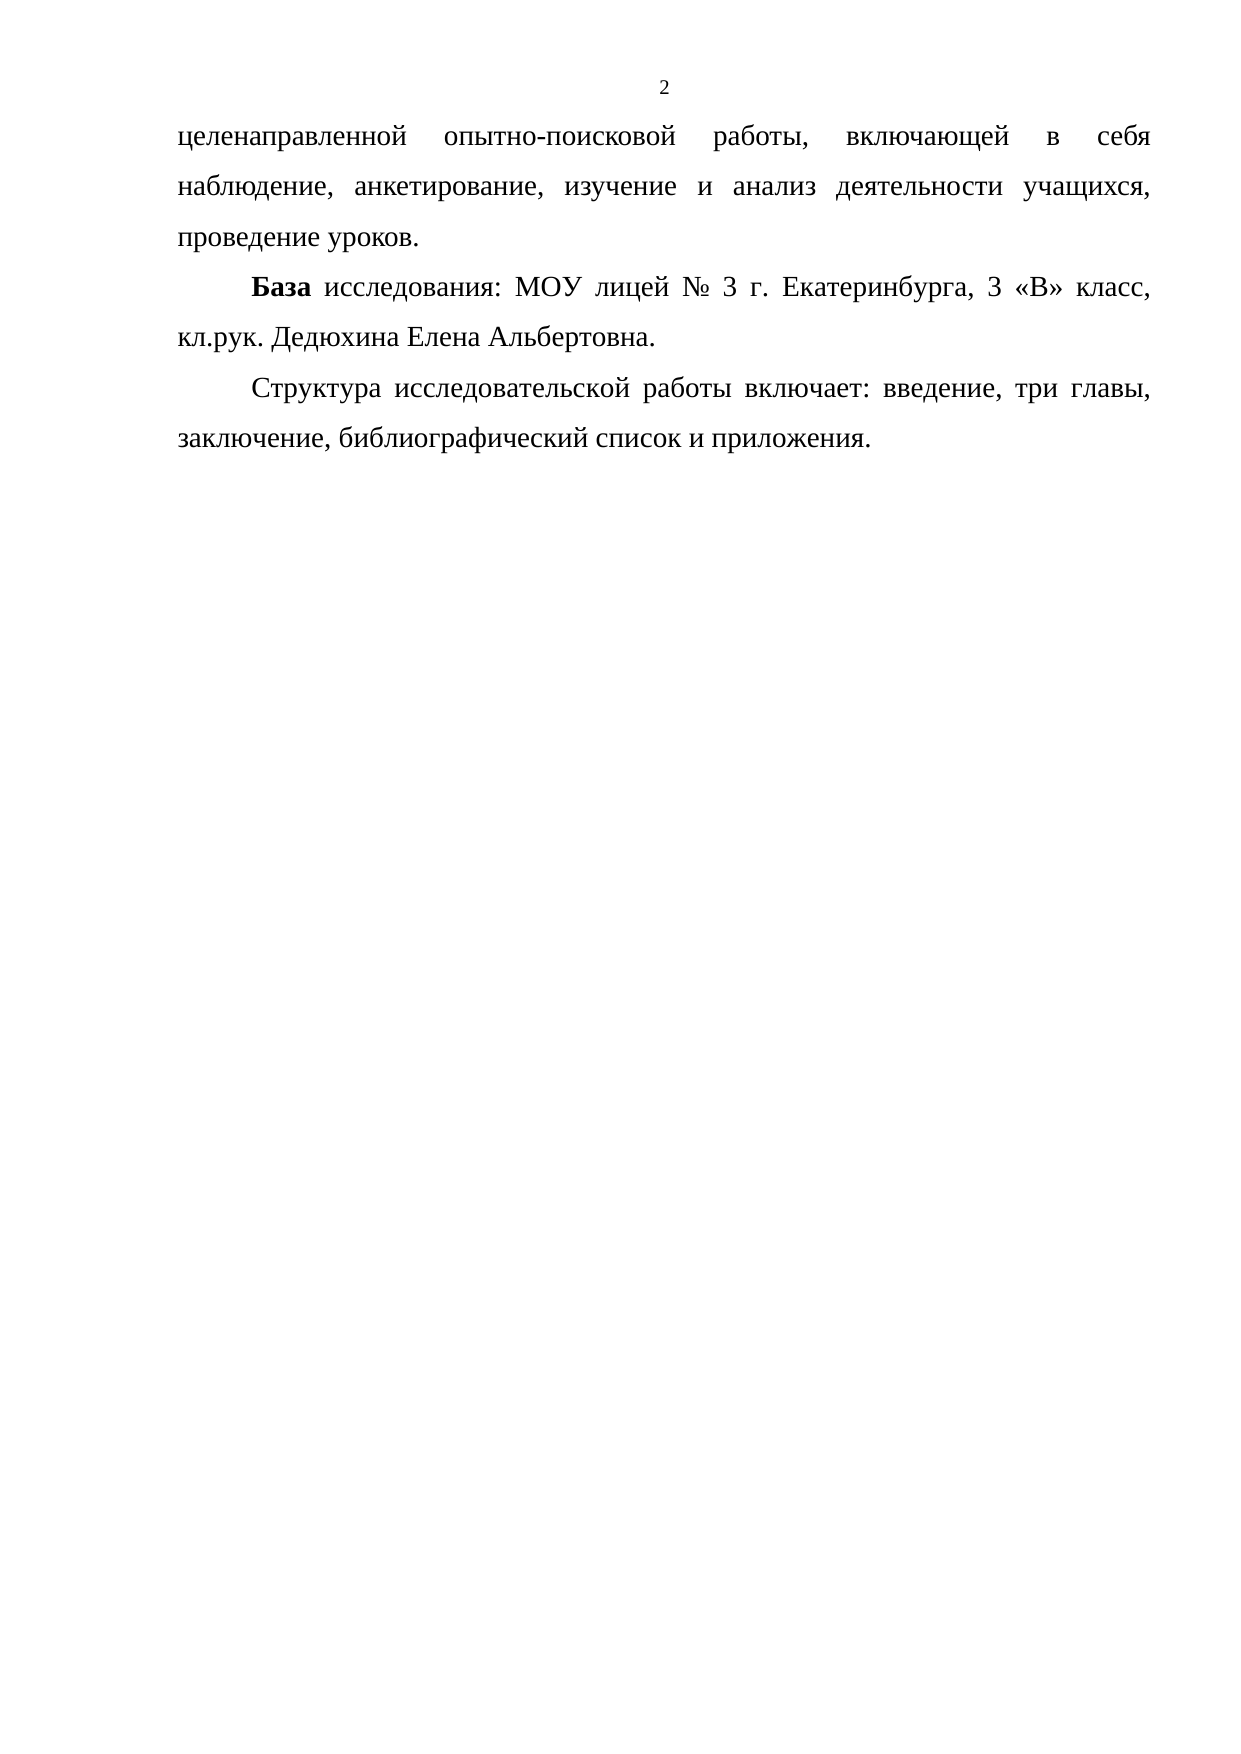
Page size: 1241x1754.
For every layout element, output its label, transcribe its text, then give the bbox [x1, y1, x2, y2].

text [177, 118, 1152, 252]
text База исследования: МОУ лицей № . Екатеринбурга, 3 «В» класс, кл.рук. Дедюхина Елена Альбертовна. [177, 269, 1152, 353]
text Структура исследовательской работы включает: введение, три главы, заключение, библиографический список и приложения. [177, 370, 1152, 453]
